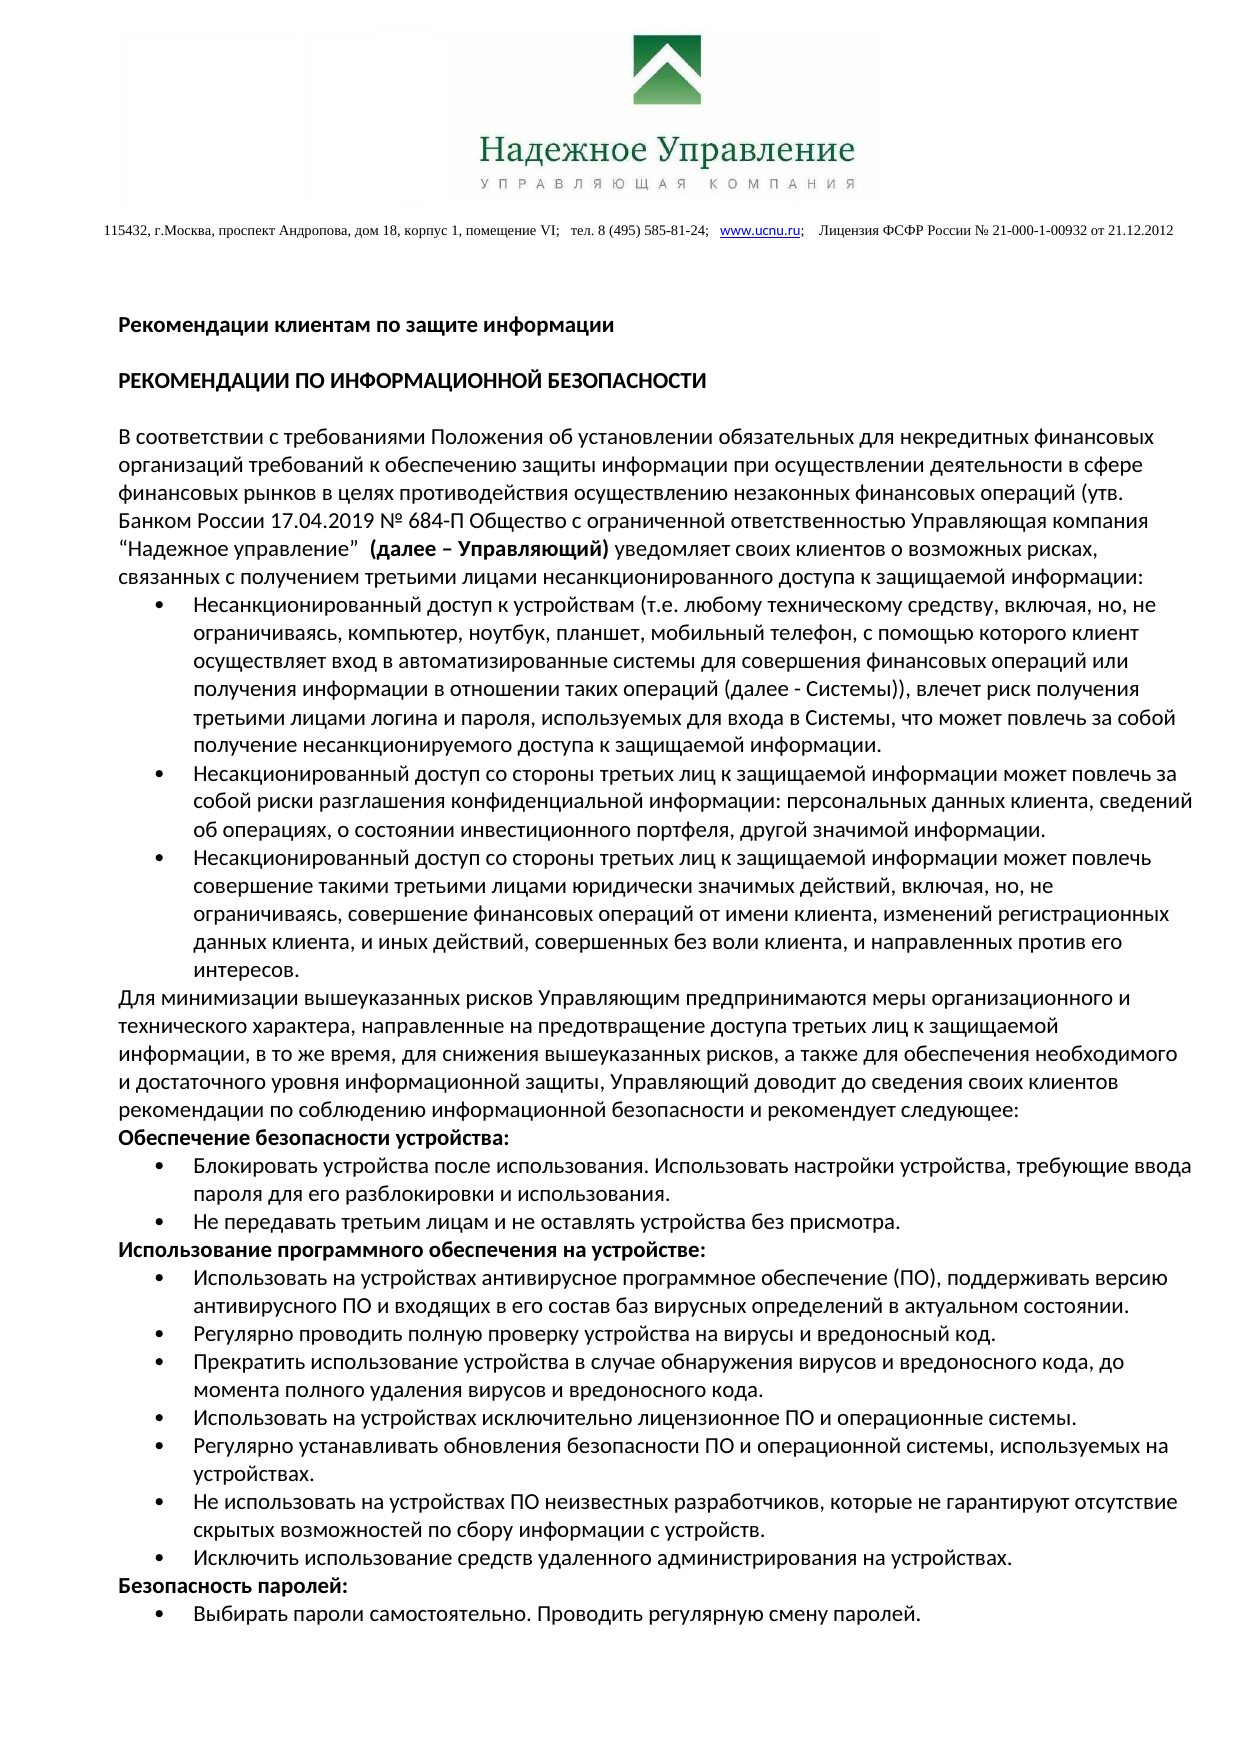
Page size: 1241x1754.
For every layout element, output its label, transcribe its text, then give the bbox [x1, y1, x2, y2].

list Прекратить использование устройства в случае обнаружения вирусов и вредоносного кода, до момента полного удаления вирусов и вредоносного кода. [156, 1347, 1196, 1403]
list Выбирать пароли самостоятельно. Проводить регулярную смену паролей. [156, 1599, 1196, 1627]
list Регулярно проводить полную проверку устройства на вирусы и вредоносный код. [156, 1319, 1196, 1347]
list Несакционированный доступ со стороны третьих лиц к защищаемой информации может повлечь совершение такими третьими лицами юридически значимых действий, включая, но, не ограничиваясь, совершение финансовых операций от имени клиента, изменений регистрационных данных клиента, и иных действий, совершенных без воли клиента, и направленных против его интересов. [156, 843, 1196, 983]
list Не передавать третьим лицам и не оставлять устройства без присмотра. [156, 1207, 1196, 1235]
list Использовать на устройствах исключительно лицензионное ПО и операционные системы. [156, 1403, 1196, 1431]
list Регулярно устанавливать обновления безопасности ПО и операционной системы, используемых на устройствах. [156, 1431, 1196, 1487]
list Не использовать на устройствах ПО неизвестных разработчиков, которые не гарантируют отсутствие скрытых возможностей по сбору информации с устройств. [156, 1487, 1196, 1543]
picture [118, 29, 1213, 205]
list Несанкционированный доступ к устройствам (т.е. любому техническому средству, включая, но, не ограничиваясь, компьютер, ноутбук, планшет, мобильный телефон, с помощью которого клиент осуществляет вход в автоматизированные системы для совершения финансовых операций или получения информации в отношении таких операций (далее - Системы)), влечет риск получения третьими лицами логина и пароля, используемых для входа в Системы, что может повлечь за собой получение несанкционируемого доступа к защищаемой информации. [156, 591, 1196, 759]
text В соответствии с требованиями Положения об установлении обязательных для некредитных финансовых организаций требований к обеспечению защиты информации при осуществлении деятельности в сфере финансовых рынков в целях противодействия осуществлению незаконных финансовых операций (утв. Банком России 17.04.2019 № 684-П Общество с ограниченной ответственностью Управляющая компания “Надежное управление” (далее – Управляющий) уведомляет своих клиентов о возможных рисках, связанных с получением третьими лицами несанкционированного доступа к защищаемой информации: [118, 422, 1196, 591]
text Для минимизации вышеуказанных рисков Управляющим предпринимаются меры организационного и технического характера, направленные на предотвращение доступа третьих лиц к защищаемой информации, в то же время, для снижения вышеуказанных рисков, а также для обеспечения необходимого и достаточного уровня информационной защиты, Управляющий доводит до сведения своих клиентов рекомендации по соблюдению информационной безопасности и рекомендует следующее: [118, 983, 1196, 1123]
list Исключить использование средств удаленного администрирования на устройствах. [156, 1543, 1196, 1571]
list Блокировать устройства после использования. Использовать настройки устройства, требующие ввода пароля для его разблокировки и использования. [156, 1151, 1196, 1207]
text Использование программного обеспечения на устройстве: [118, 1235, 1196, 1263]
text Безопасность паролей: [118, 1571, 1196, 1599]
text Обеспечение безопасности устройства: [118, 1123, 1196, 1151]
list Использовать на устройствах антивирусное программное обеспечение (ПО), поддерживать версию антивирусного ПО и входящих в его состав баз вирусных определений в актуальном состоянии. [156, 1263, 1196, 1319]
text РЕКОМЕНДАЦИИ ПО ИНФОРМАЦИОННОЙ БЕЗОПАСНОСТИ [118, 366, 1196, 394]
list Несакционированный доступ со стороны третьих лиц к защищаемой информации может повлечь за собой риски разглашения конфиденциальной информации: персональных данных клиента, сведений об операциях, о состоянии инвестиционного портфеля, другой значимой информации. [156, 759, 1196, 843]
text Рекомендации клиентам по защите информации [118, 310, 1196, 338]
